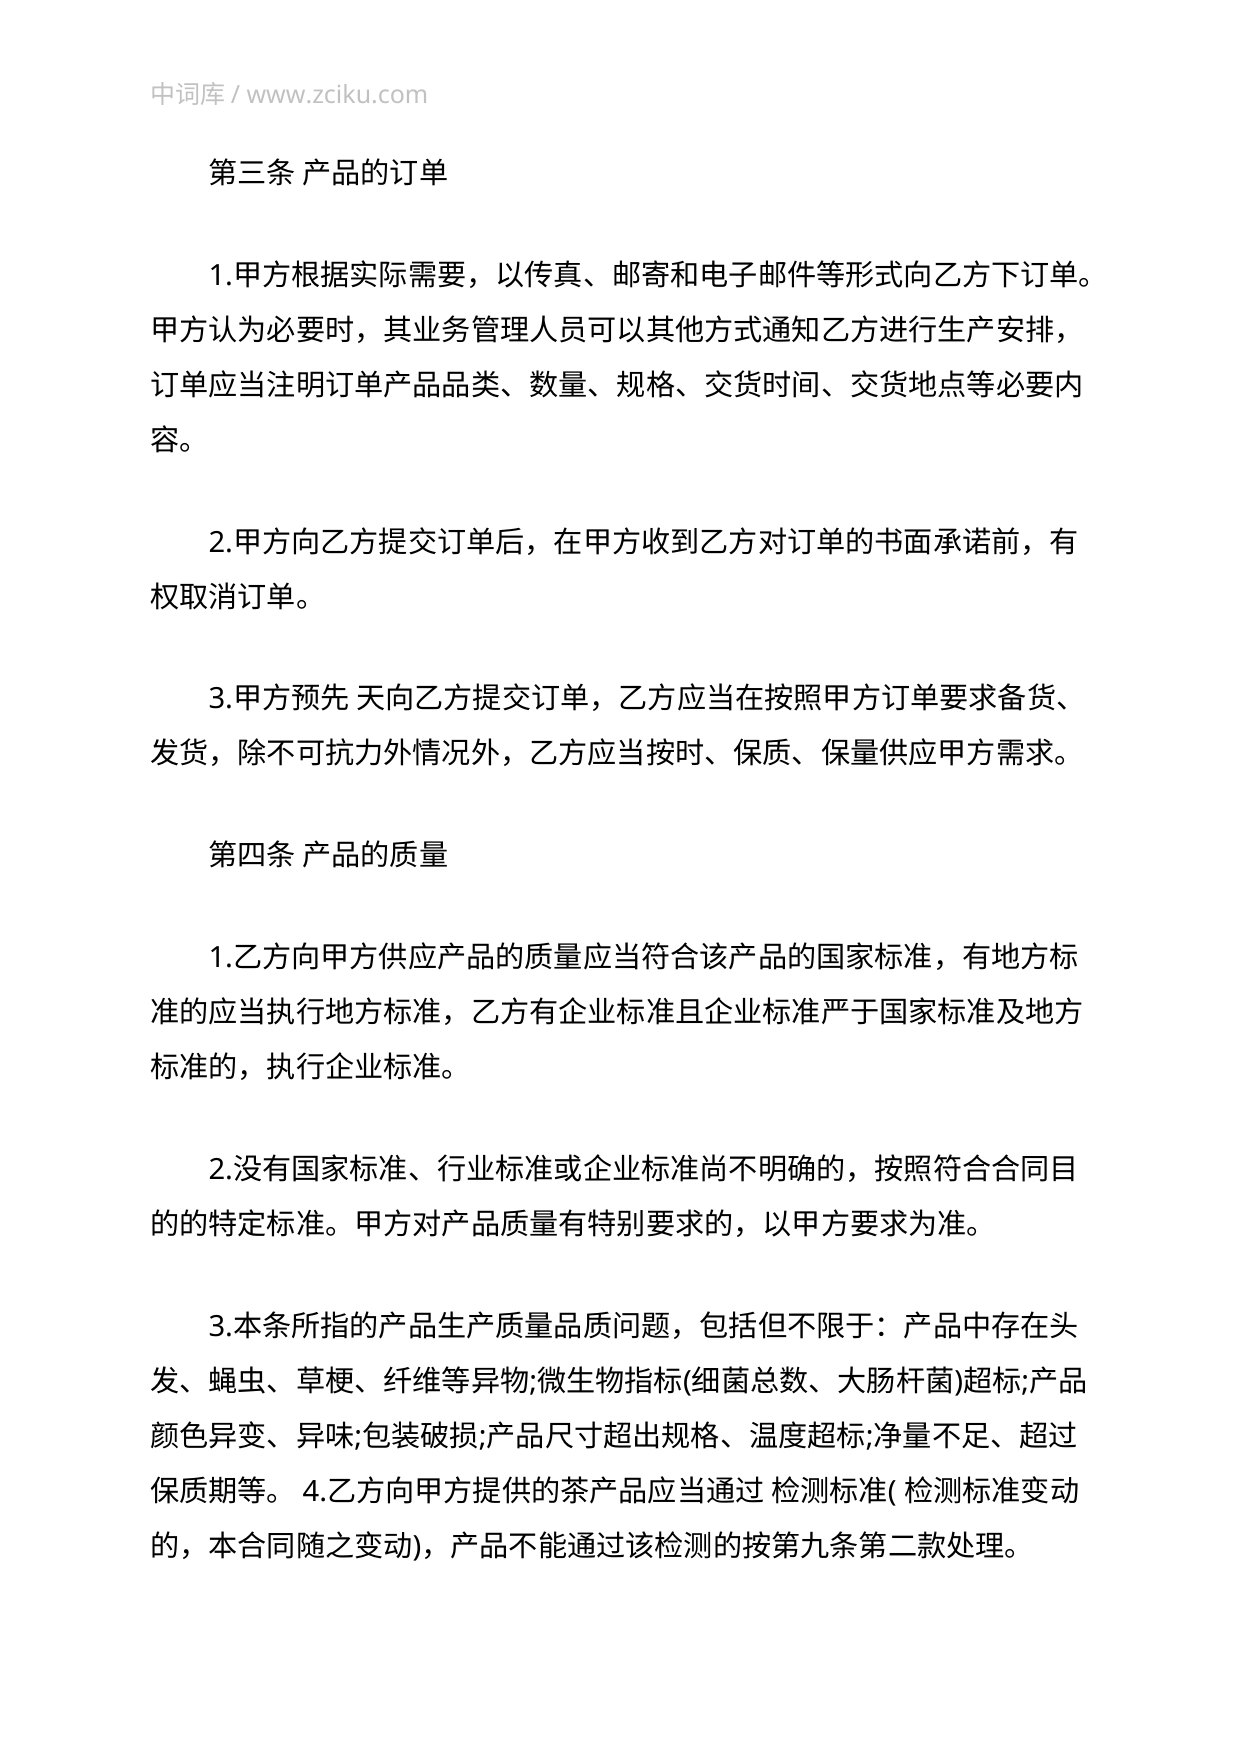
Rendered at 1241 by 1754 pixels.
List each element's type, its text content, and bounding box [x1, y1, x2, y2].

text 2.甲方向乙方提交订单后，在甲方收到乙方对订单的书面承诺前，有权取消订单。 [150, 518, 1090, 616]
text 1.乙方向甲方供应产品的质量应当符合该产品的国家标准，有地方标准的应当执行地方标准，乙方有企业标准且企业标准严于国家标准及地方标准的，执行企业标准。 [150, 934, 1090, 1086]
text 第三条 产品的订单 [150, 150, 1090, 192]
text 2.没有国家标准、行业标准或企业标准尚不明确的，按照符合合同目的的特定标准。甲方对产品质量有特别要求的，以甲方要求为准。 [150, 1145, 1090, 1243]
text 3.甲方预先 天向乙方提交订单，乙方应当在按照甲方订单要求备货、发货，除不可抗力外情况外，乙方应当按时、保质、保量供应甲方需求。 [150, 675, 1090, 772]
text 3.本条所指的产品生产质量品质问题，包括但不限于：产品中存在头发、蝇虫、草梗、纤维等异物;微生物指标(细菌总数、大肠杆菌)超标;产品颜色异变、异味;包装破损;产品尺寸超出规格、温度超标;净量不足、超过保质期等。 4.乙方向甲方提供的茶产品应当通过 检测标准( 检测标准变动的，本合同随之变动)，产品不能通过该检测的按第九条第二款处理。 [150, 1302, 1090, 1564]
text 1.甲方根据实际需要，以传真、邮寄和电子邮件等形式向乙方下订单。甲方认为必要时，其业务管理人员可以其他方式通知乙方进行生产安排，订单应当注明订单产品品类、数量、规格、交货时间、交货地点等必要内容。 [150, 252, 1090, 459]
text 第四条 产品的质量 [150, 832, 1090, 874]
